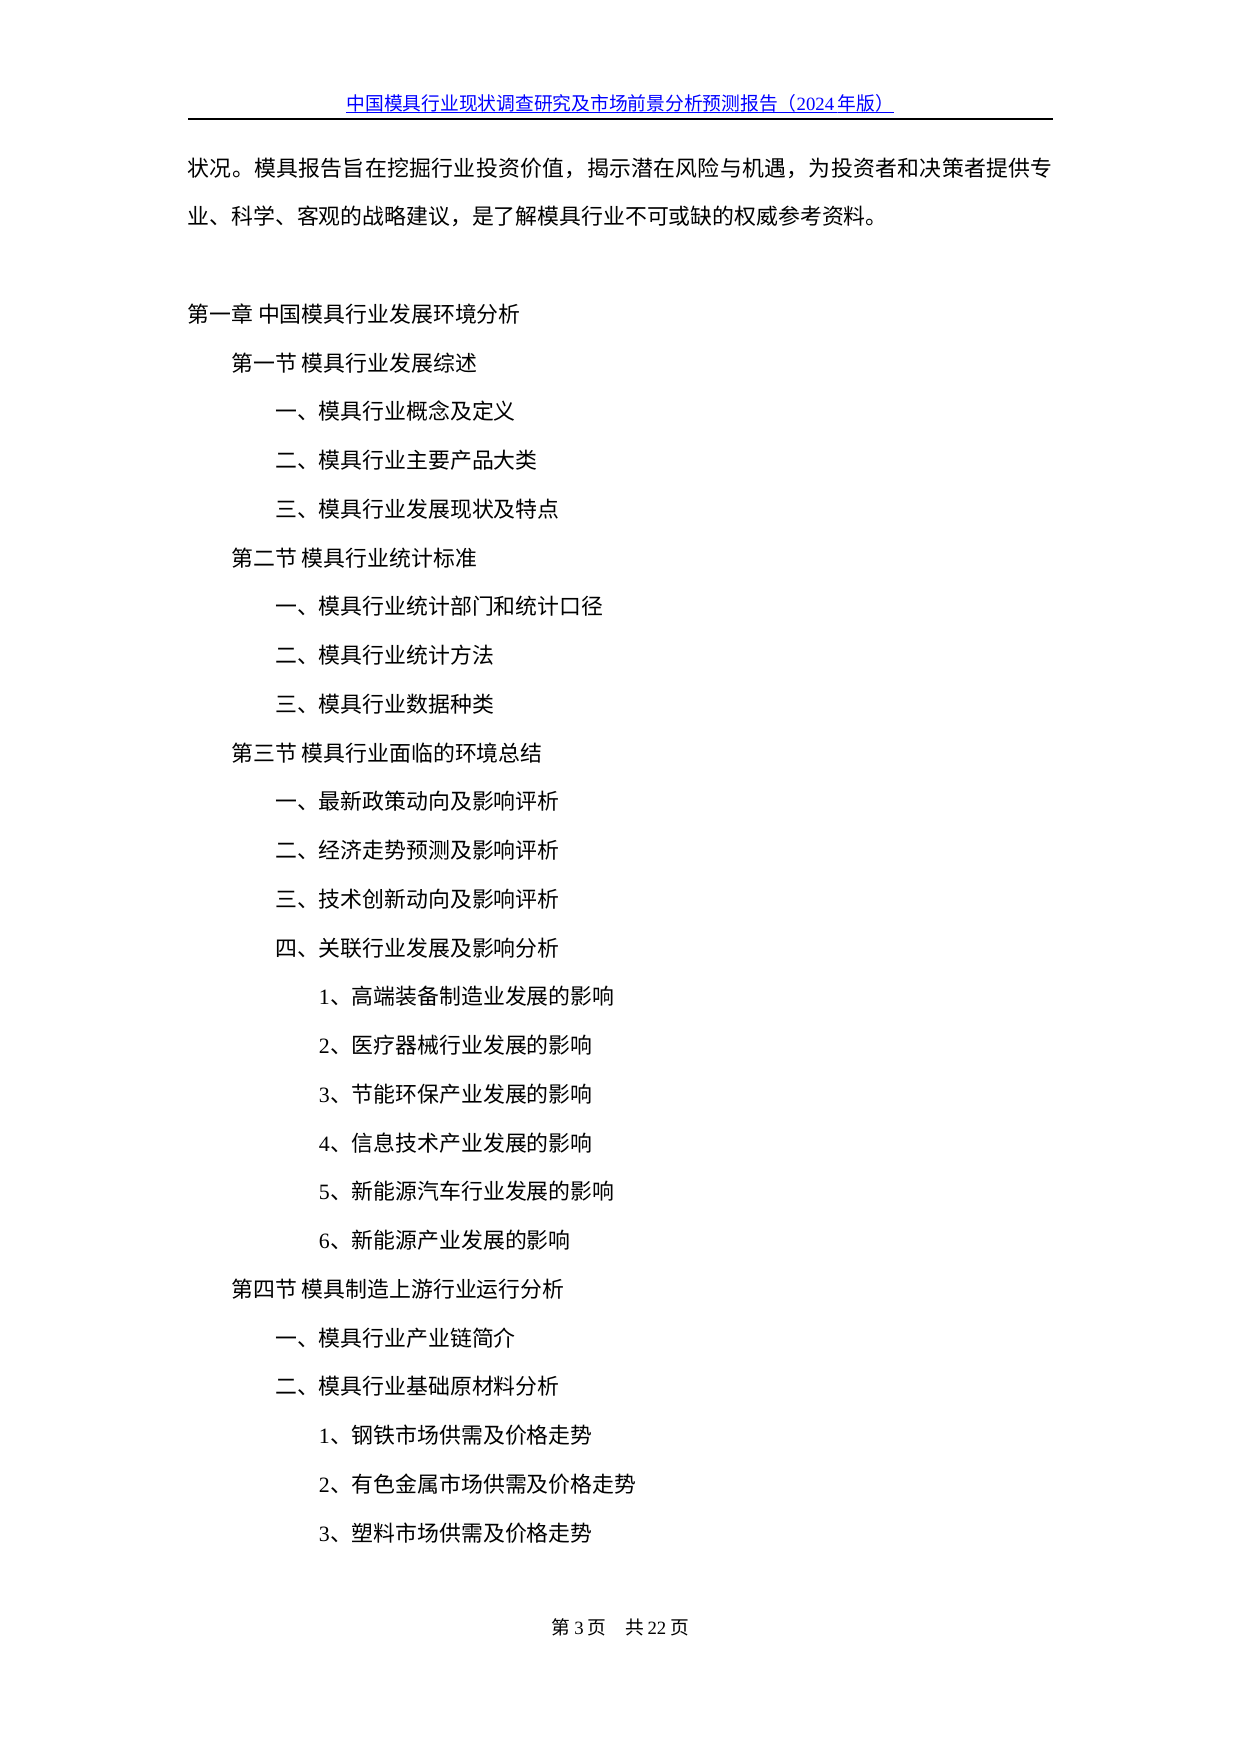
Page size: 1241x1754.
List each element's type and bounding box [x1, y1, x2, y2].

text [187, 150, 1053, 1548]
